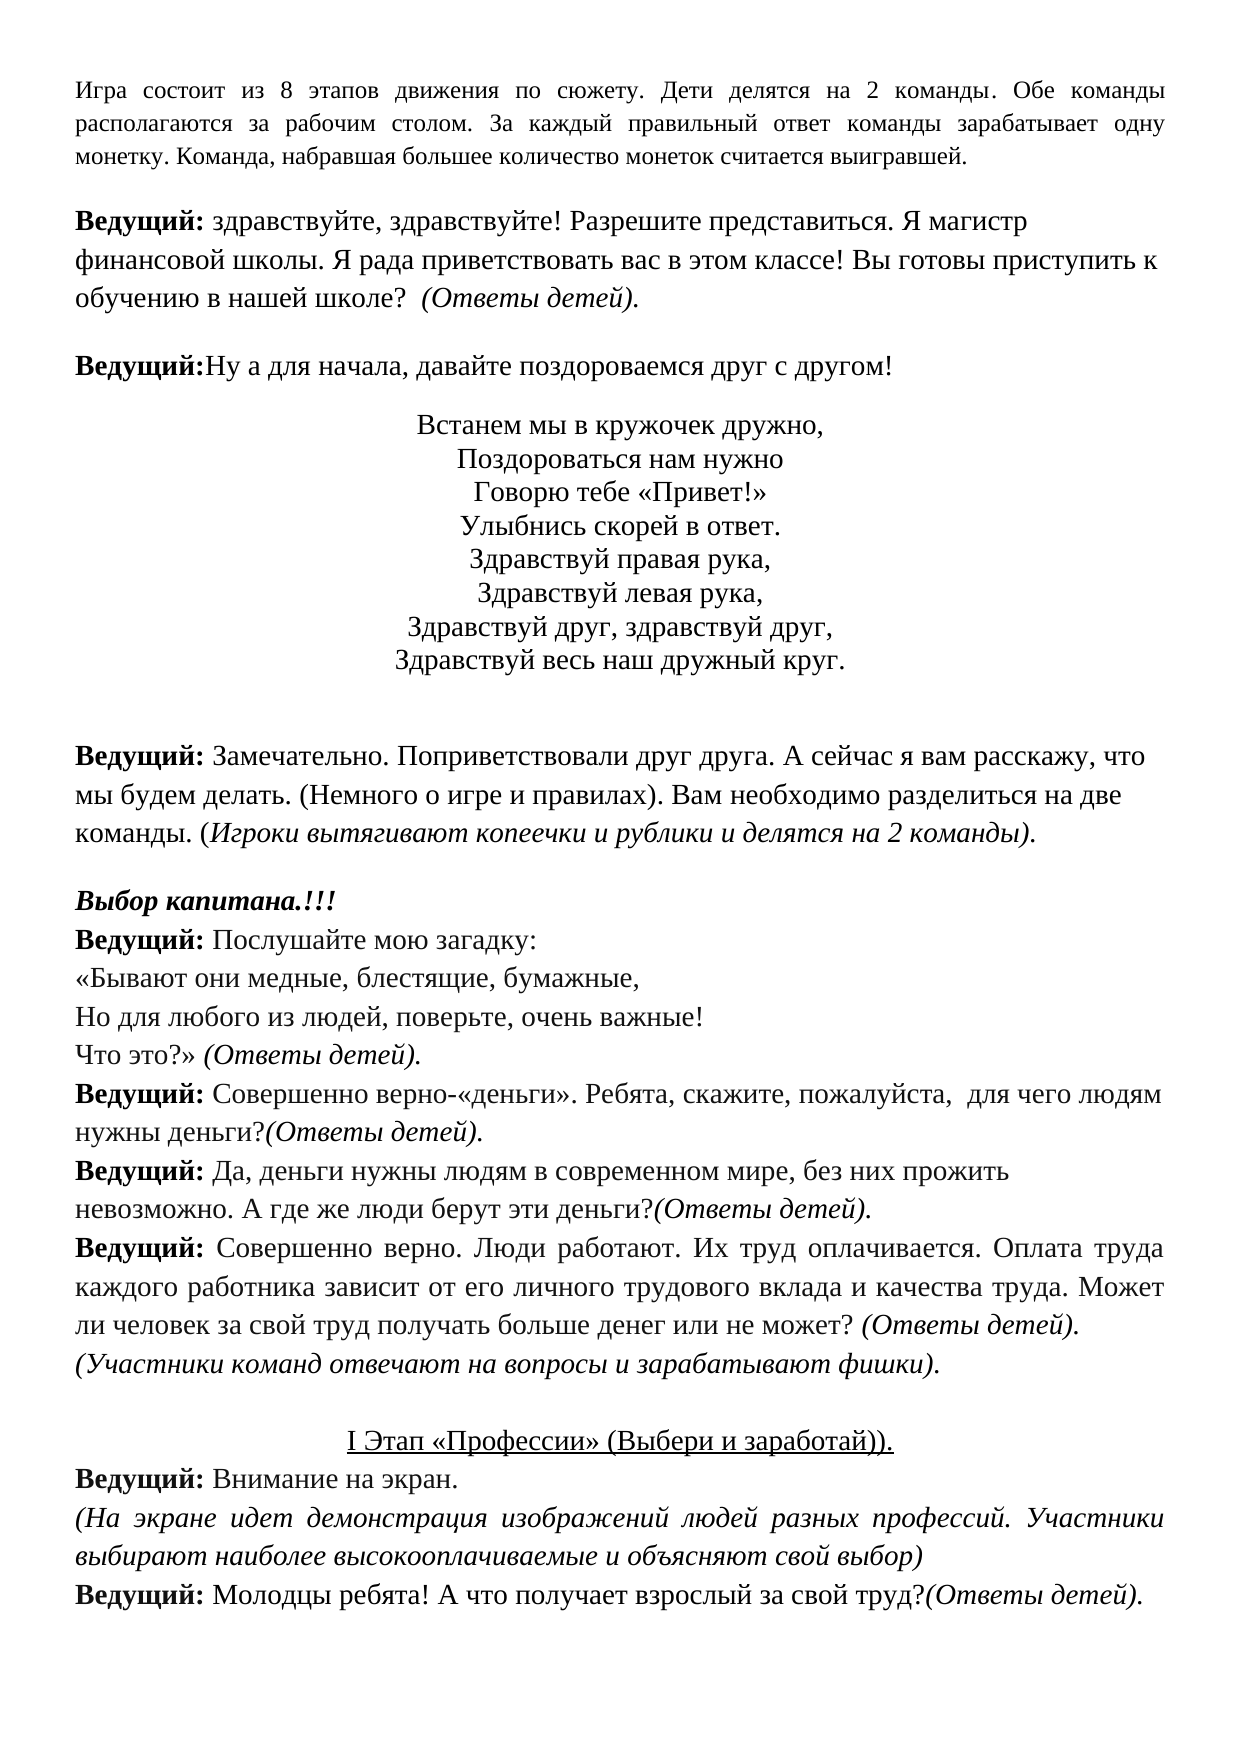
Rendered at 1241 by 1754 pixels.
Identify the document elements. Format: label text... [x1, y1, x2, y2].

text Выбор капитана.!!! [75, 883, 1165, 917]
text «Бывают они медные, блестящие, бумажные, [75, 960, 1165, 994]
text Здравствуй левая рука, [75, 575, 1165, 609]
text Ведущий: Замечательно. Поприветствовали друг друга. А сейчас я вам расскажу, что мы будем делать. (Немного о игре и правилах). Вам необходимо разделиться на две команды. (Игроки вытягивают копеечки и рублики и делятся на 2 команды). [75, 738, 1165, 849]
text Здравствуй правая рука, [75, 542, 1165, 575]
text I Этап «Профессии» (Выбери и заработай)). [75, 1423, 1165, 1456]
text Здравствуй друг, здравствуй друг, [75, 609, 1165, 642]
text Ведущий: Молодцы ребята! А что получает взрослый за свой труд?(Ответы детей). [75, 1577, 1165, 1611]
text (Участники команд отвечают на вопросы и зарабатывают фишки). [75, 1346, 1165, 1379]
text Ведущий: здравствуйте, здравствуйте! Разрешите представиться. Я магистр финансовой школы. Я рада приветствовать вас в этом классе! Вы готовы приступить к обучению в нашей школе? (Ответы детей). [75, 203, 1165, 314]
text Ведущий:Ну а для начала, давайте поздороваемся друг с другом! [75, 348, 1165, 382]
text Здравствуй весь наш дружный круг. [75, 642, 1165, 676]
text Ведущий: Послушайте мою загадку: [75, 922, 1165, 955]
text Поздороваться нам нужно [75, 441, 1165, 474]
text Ведущий: Да, деньги нужны людям в современном мире, без них прожить невозможно. А где же люди берут эти деньги?(Ответы детей). [75, 1153, 1165, 1225]
text Встанем мы в кружочек дружно, [75, 407, 1165, 441]
text Что это?» (Ответы детей). [75, 1037, 1165, 1071]
text Ведущий: Внимание на экран. [75, 1461, 1165, 1495]
text (На экране идет демонстрация изображений людей разных профессий. Участники выбирают наиболее высокооплачиваемые и объясняют свой выбор) [75, 1500, 1165, 1572]
text Ведущий: Совершенно верно. Люди работают. Их труд оплачивается. Оплата труда каждого работника зависит от его личного трудового вклада и качества труда. Может ли человек за свой труд получать больше денег или не может? (Ответы детей). [75, 1230, 1165, 1341]
text Ведущий: Совершенно верно-«деньги». Ребята, скажите, пожалуйста, для чего людям нужны деньги?(Ответы детей). [75, 1076, 1165, 1148]
text Улыбнись скорей в ответ. [75, 508, 1165, 542]
text Игра состоит из 8 этапов движения по сюжету. Дети делятся на 2 команды. Обе команды располагаются за рабочим столом. За каждый правильный ответ команды зарабатывает одну монетку. Команда, набравшая большее количество монеток считается выигравшей. [75, 75, 1165, 170]
text Говорю тебе «Привет!» [75, 474, 1165, 508]
text Но для любого из людей, поверьте, очень важные! [75, 999, 1165, 1032]
